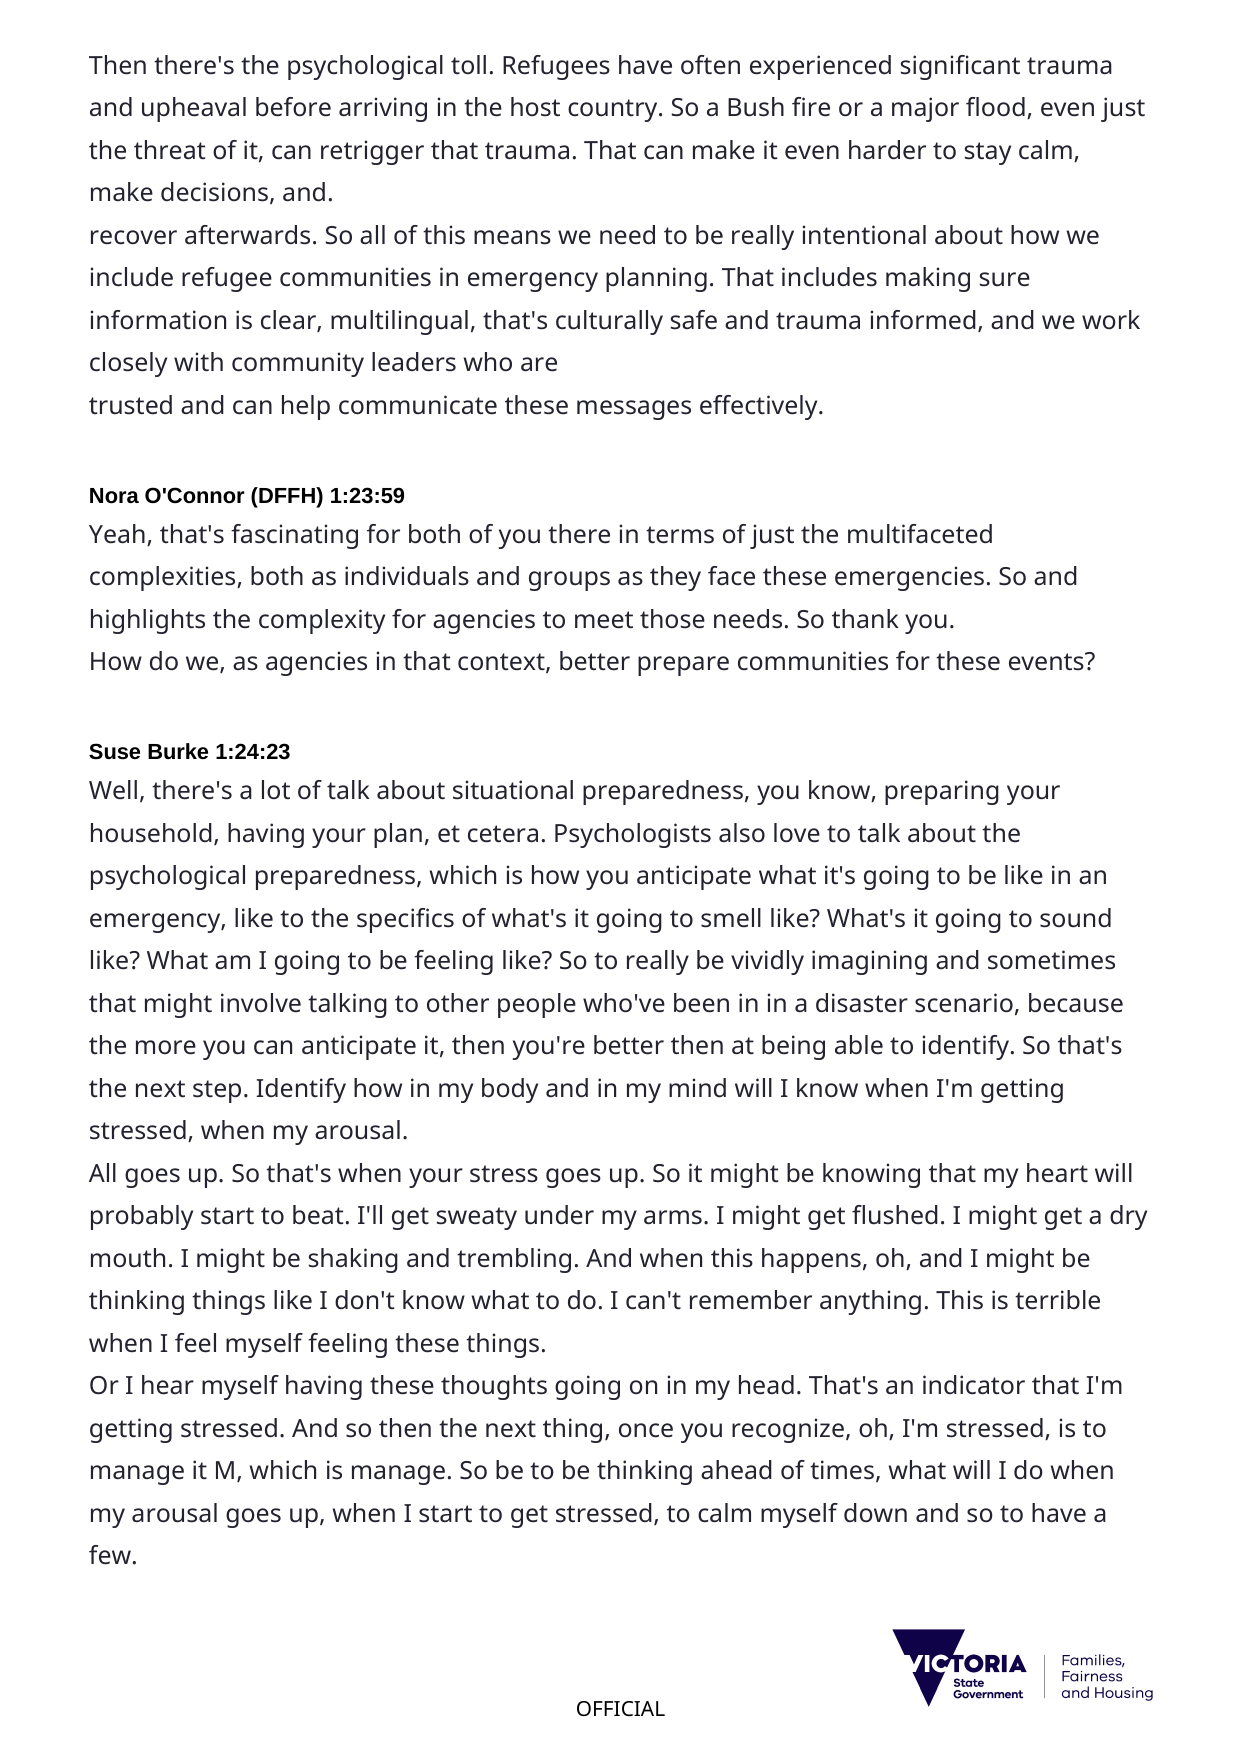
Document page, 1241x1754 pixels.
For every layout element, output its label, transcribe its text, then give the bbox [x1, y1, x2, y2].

text Nora O'Connor (DFFH) 1:23:59 Yeah, that's fascinating for both of you there in terms of just the multifaceted complexities, both as individuals and groups as they face these emergencies. So and highlights the complexity for agencies to meet those needs. So thank you. How do we, as agencies in that context, better prepare communities for these events? [89, 442, 1152, 678]
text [89, 699, 1152, 1572]
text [89, 47, 1152, 421]
picture [0, 1623, 1241, 1754]
